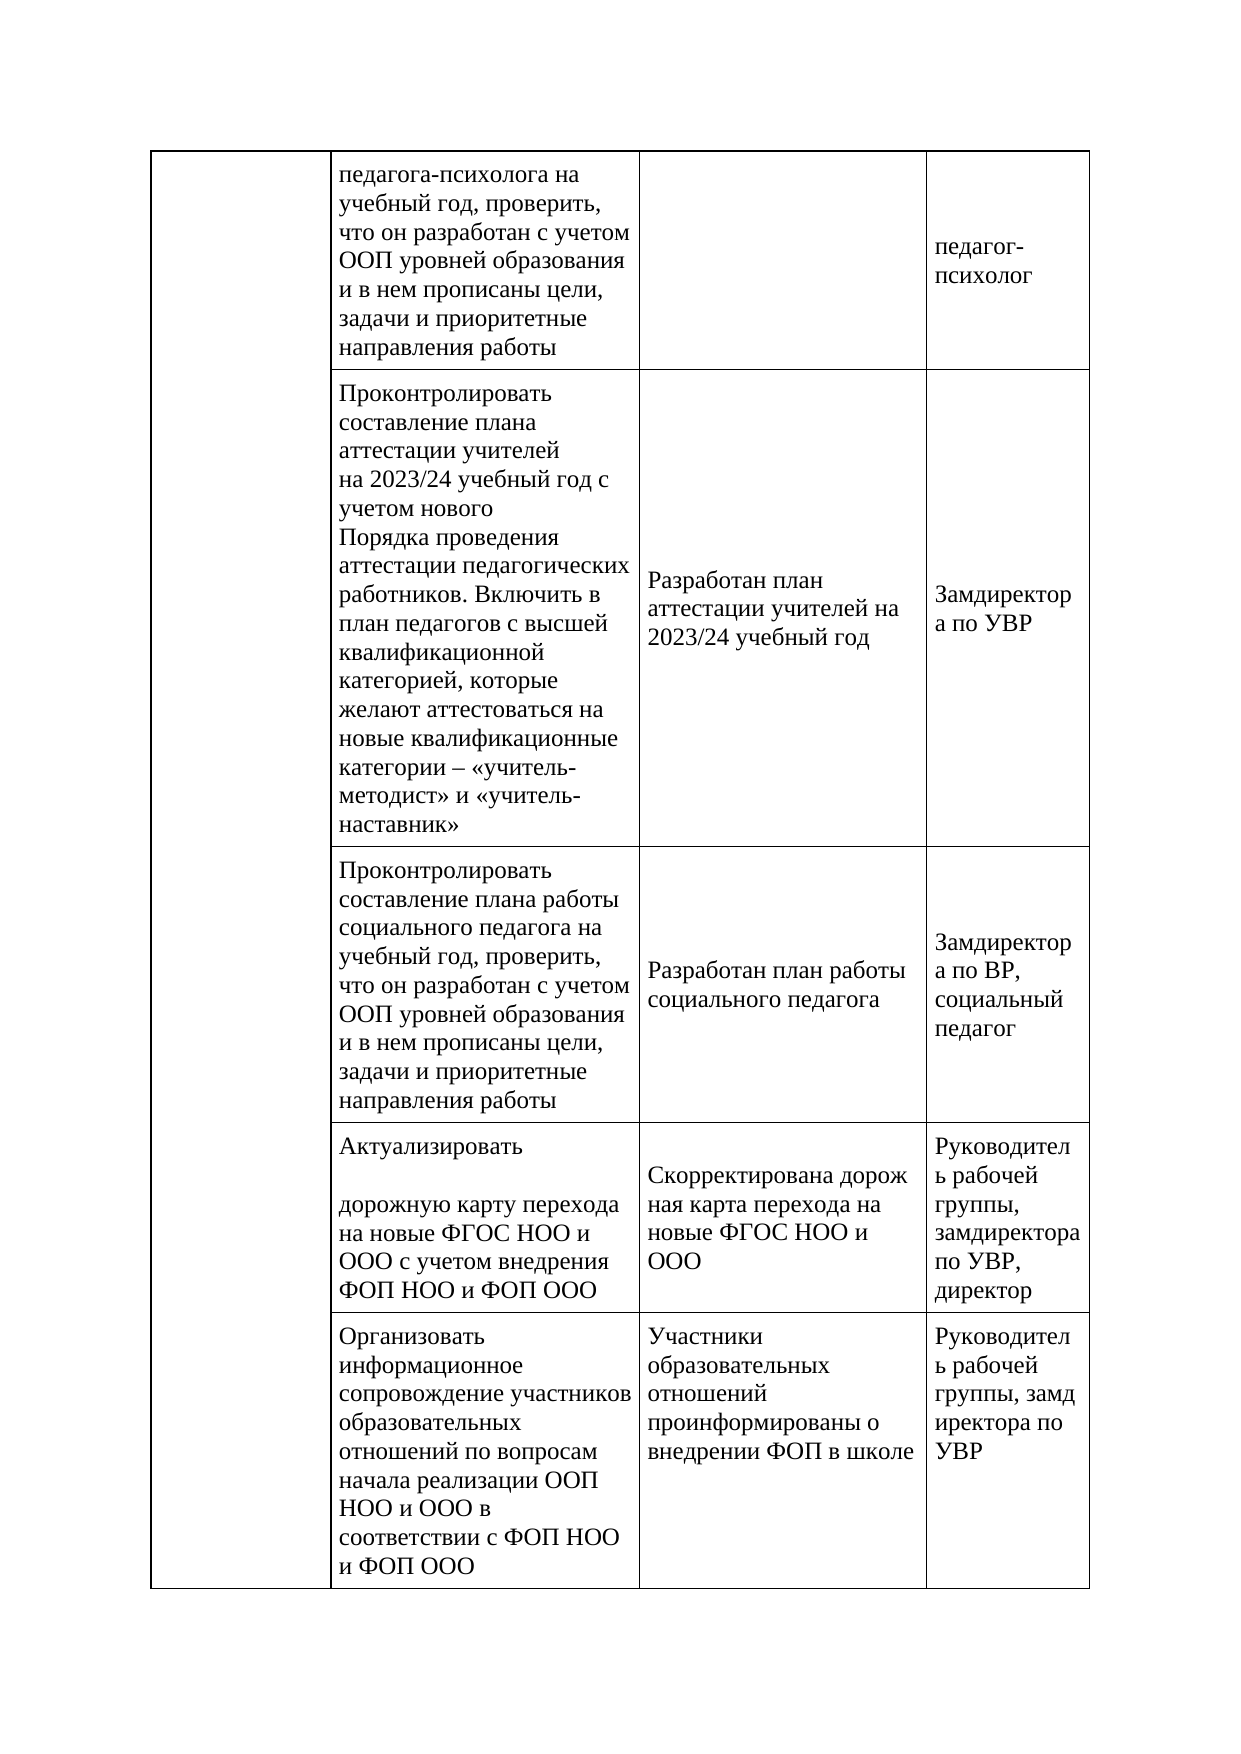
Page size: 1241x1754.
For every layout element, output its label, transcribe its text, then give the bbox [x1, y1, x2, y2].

table_cell Участники образовательных отношений проинформированы о внедрении ФОП в школе [640, 1313, 926, 1588]
table_cell Актуализировать дорожную карту перехода на новые ФГОС НОО и ООО с учетом внедрения ФОП НОО и ФОП ООО [332, 1123, 639, 1312]
table_cell Проконтролировать составление плана аттестации учителей на 2023/24 учебный год с учетом нового Порядка проведения аттестации педагогических работников. Включить в план педагогов с высшей квалификационной категорией, которые желают аттестоваться на новые квалификационные категории – «учитель-методист» и «учитель-наставник» [332, 370, 639, 846]
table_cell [332, 152, 639, 368]
table_cell Замдиректора по УВР [927, 370, 1089, 846]
table_cell Организовать информационное сопровождение участников образовательных отношений по вопросам начала реализации ООП НОО и ООО в соответствии с ФОП НОО и ФОП ООО [332, 1313, 639, 1588]
table_cell Руководитель рабочей группы, замдиректора по УВР, директор [927, 1123, 1089, 1312]
table_cell Скорректирована дорожная карта перехода на новые ФГОС НОО и ООО [640, 1123, 926, 1312]
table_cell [927, 152, 1089, 368]
table_cell Разработан план аттестации учителей на 2023/24 учебный год [640, 370, 926, 846]
table_cell Разработан план работы социального педагога [640, 847, 926, 1122]
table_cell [640, 152, 926, 368]
table_cell Замдиректора по ВР, социальный педагог [927, 847, 1089, 1122]
table_cell Проконтролировать составление плана работы социального педагога на учебный год, проверить, что он разработан с учетом ООП уровней образования и в нем прописаны цели, задачи и приоритетные направления работы [332, 847, 639, 1122]
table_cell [927, 1313, 1089, 1588]
